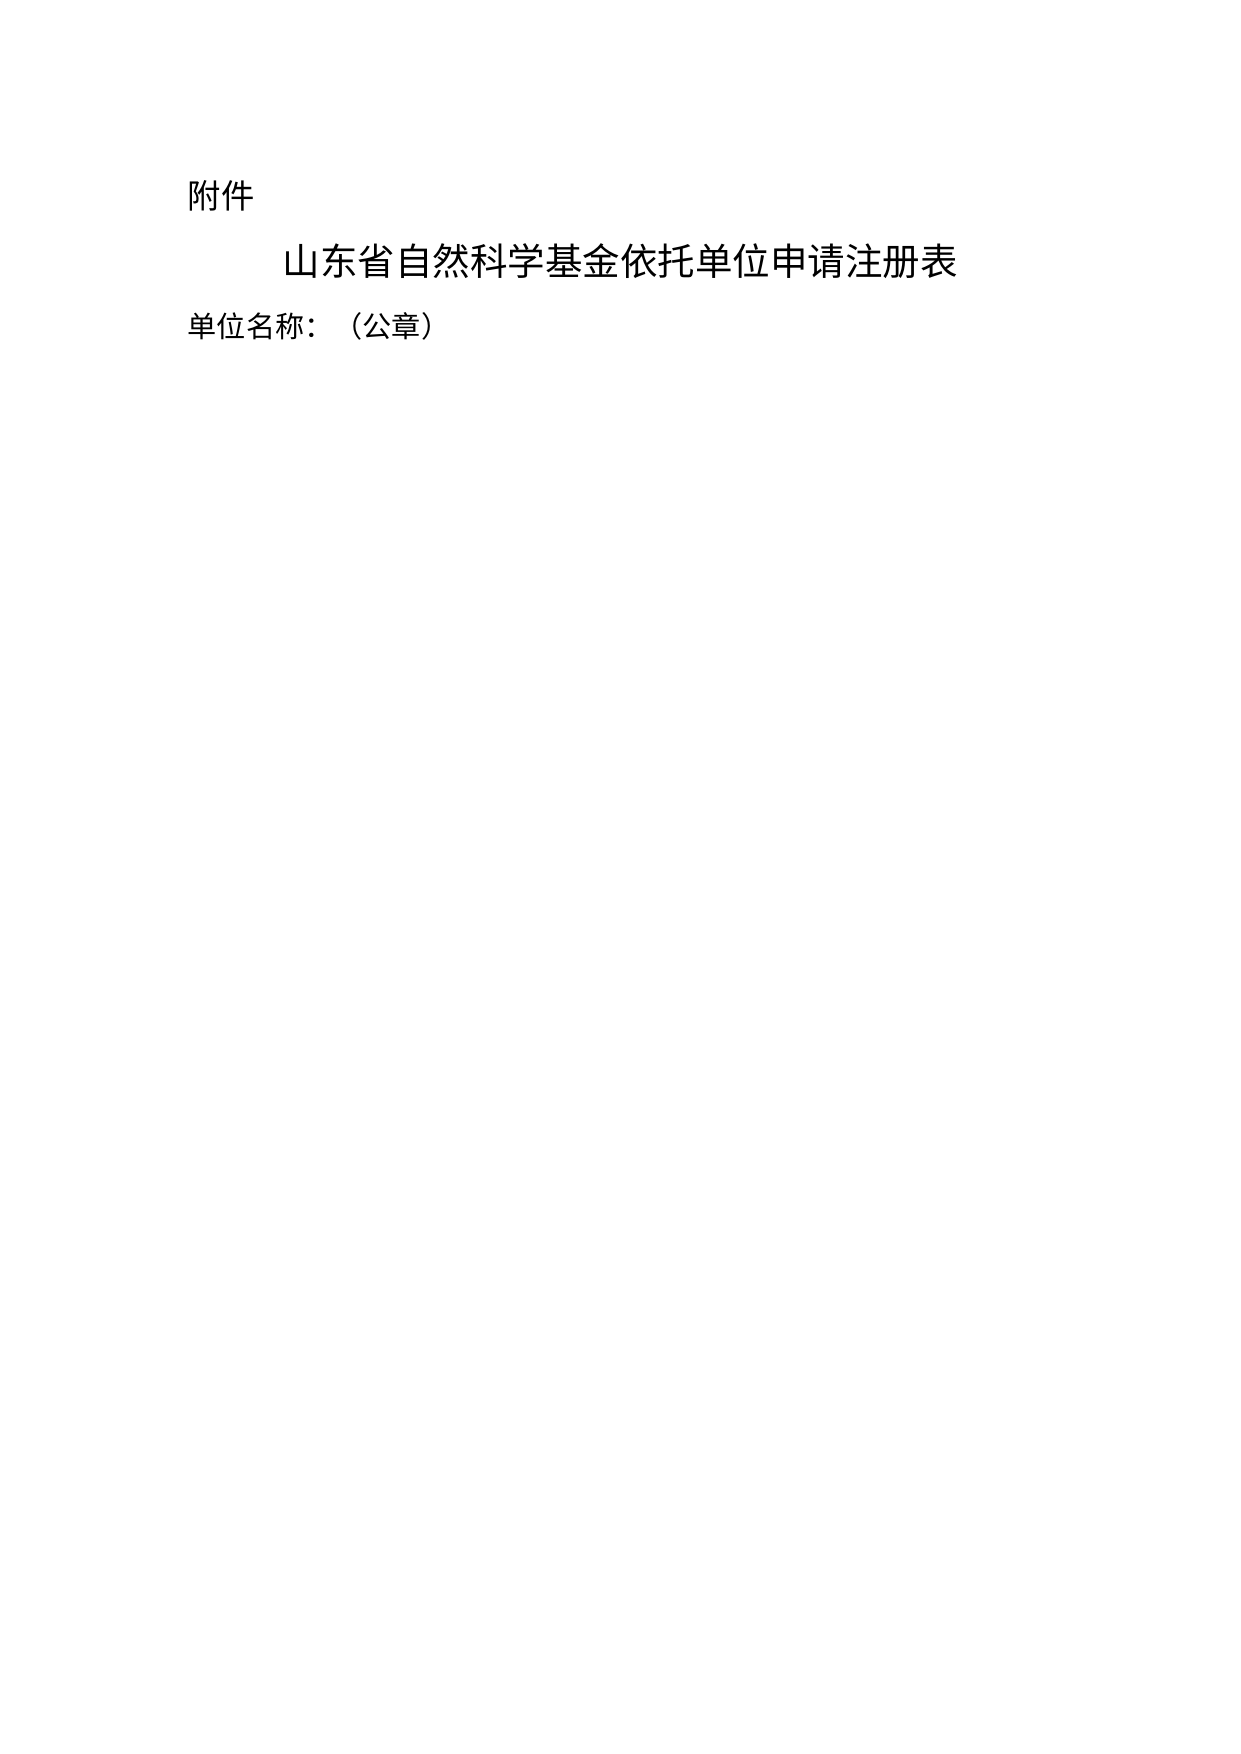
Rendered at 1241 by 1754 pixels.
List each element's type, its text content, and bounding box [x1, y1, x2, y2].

text 山东省自然科学基金依托单位申请注册表 [187, 227, 1053, 292]
text 单位名称：（公章） [187, 292, 1053, 357]
text 附件 [187, 162, 1053, 227]
